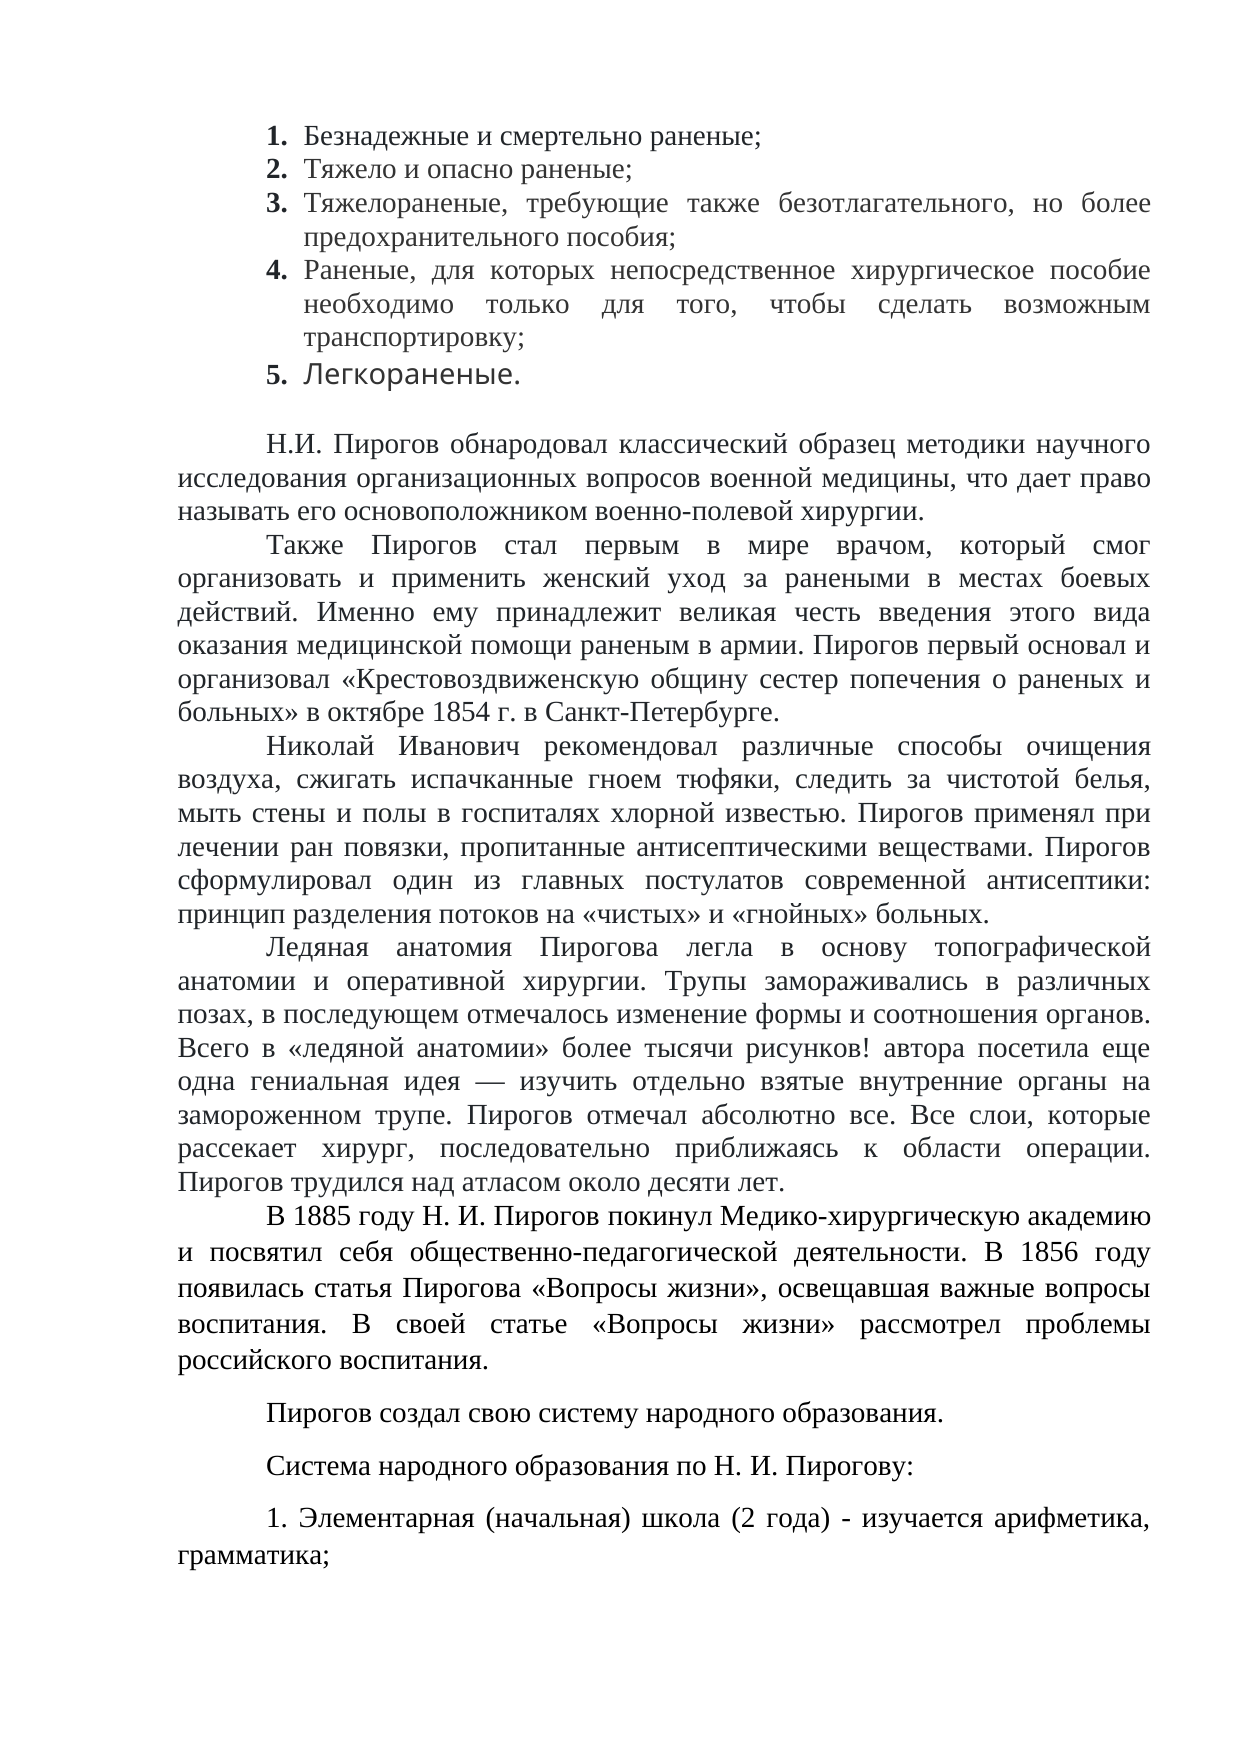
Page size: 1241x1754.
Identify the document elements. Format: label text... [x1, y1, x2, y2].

text Ледяная анатомия Пирогова легла в основу топографической анатомии и оперативной хирургии. Трупы замораживались в различных позах, в последующем отмечалось изменение формы и соотношения органов. Всего в «ледяной анатомии» более тысячи рисунков! автора посетила еще одна гениальная идея — изучить отдельно взятые внутренние органы на замороженном трупе. Пирогов отмечал абсолютно все. Все слои, которые рассекает хирург, последовательно приближаясь к области операции. Пирогов трудился над атласом около десяти лет. [177, 929, 1152, 1198]
list Безнадежные и смертельно раненые; [266, 118, 1152, 152]
list Тяжелораненые, требующие также безотлагательного, но более предохранительного пособия; [266, 185, 1152, 252]
list Раненые, для которых непосредственное хирургическое пособие необходимо только для того, чтобы сделать возможным транспортировку; [266, 252, 1152, 353]
text Пирогов создал свою систему народного образования. [177, 1395, 1152, 1428]
text 1. Элементарная (начальная) школа (2 года) - изучается арифметика, грамматика; [177, 1501, 1152, 1570]
text Также Пирогов стал первым в мире врачом, который смог организовать и применить женский уход за ранеными в местах боевых действий. Именно ему принадлежит великая честь введения этого вида оказания медицинской помощи раненым в армии. Пирогов первый основал и организовал «Крестовоздвиженскую общину сестер попечения о раненых и больных» в октябре 1854 г. в Санкт-Петербурге. [177, 527, 1152, 728]
text Николай Иванович рекомендовал различные способы очищения воздуха, сжигать испачканные гноем тюфяки, следить за чистотой белья, мыть стены и полы в госпиталях хлорной известью. Пирогов применял при лечении ран повязки, пропитанные антисептическими веществами. Пирогов сформулировал один из главных постулатов современной антисептики: принцип разделения потоков на «чистых» и «гнойных» больных. [177, 728, 1152, 929]
text Н.И. Пирогов обнародовал классический образец методики научного исследования организационных вопросов военной медицины, что дает право называть его основоположником военно-полевой хирургии. [177, 426, 1152, 527]
text В 1885 году Н. И. Пирогов покинул Медико-хирургическую академию и посвятил себя общественно-педагогической деятельности. В 1856 году появилась статья Пирогова «Вопросы жизни», освещавшая важные вопросы воспитания. В своей статье «Вопросы жизни» рассмотрел проблемы российского воспитания. [177, 1198, 1152, 1376]
text Система народного образования по Н. И. Пирогову: [177, 1448, 1152, 1481]
list Тяжело и опасно раненые; [266, 152, 1152, 185]
list Легкораненые. [266, 353, 1152, 393]
